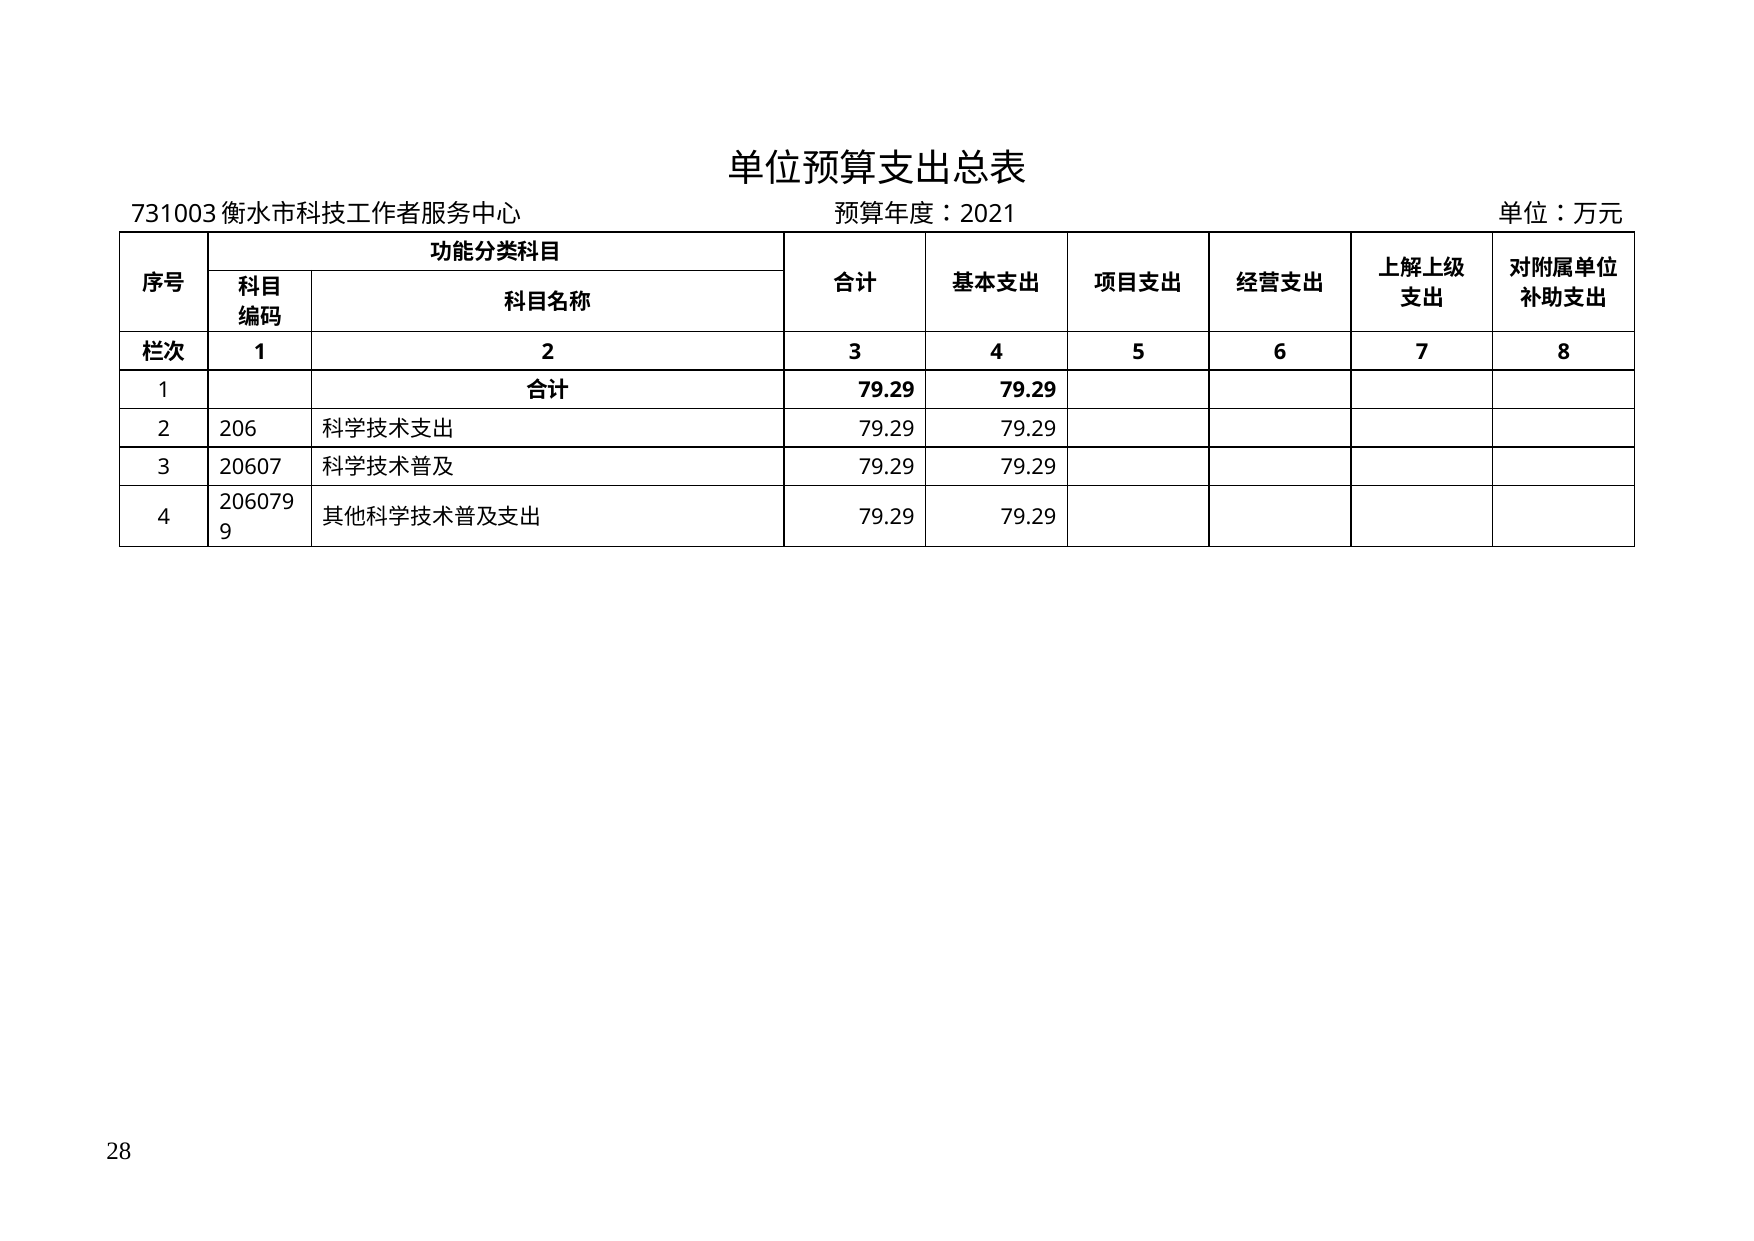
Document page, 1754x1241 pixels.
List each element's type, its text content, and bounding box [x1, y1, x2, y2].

table_cell [1210, 448, 1350, 484]
table_cell [1352, 448, 1492, 484]
table_cell [209, 371, 311, 408]
table_cell 4 [120, 486, 207, 546]
table_cell 经营支出 [1210, 233, 1350, 331]
table_cell 功能分类科目 [209, 233, 783, 270]
table_cell [1352, 371, 1492, 408]
table_cell 科目名称 [312, 271, 783, 331]
table_cell 79.29 [926, 448, 1067, 484]
table_cell 8 [1493, 332, 1634, 369]
table_cell 79.29 [785, 448, 925, 484]
table_header 单位：万元 [1068, 195, 1634, 231]
table_cell [1493, 486, 1634, 546]
table_cell 7 [1352, 332, 1492, 369]
table_cell 79.29 [926, 486, 1067, 546]
table_cell 上解上级 支出 [1352, 233, 1492, 331]
table_cell [1068, 409, 1208, 446]
table_cell [1493, 409, 1634, 446]
table_cell [1493, 448, 1634, 484]
table_cell [1352, 486, 1492, 546]
table_cell 79.29 [785, 486, 925, 546]
table_cell [1210, 371, 1350, 408]
table_cell 2 [312, 332, 783, 369]
table_cell [1210, 486, 1350, 546]
table_cell 栏次 [120, 332, 207, 369]
table_cell 3 [785, 332, 925, 369]
table_cell 79.29 [785, 409, 925, 446]
table_cell 1 [209, 332, 311, 369]
table_cell 科目 编码 [209, 271, 311, 331]
table_cell 科学技术支出 [312, 409, 783, 446]
table_cell 基本支出 [926, 233, 1067, 331]
table_cell 1 [120, 371, 207, 408]
table_cell 3 [120, 448, 207, 484]
table_cell [1210, 409, 1350, 446]
table_cell 项目支出 [1068, 233, 1208, 331]
table_cell 合计 [785, 233, 925, 331]
table_cell 79.29 [926, 409, 1067, 446]
table_cell [1068, 448, 1208, 484]
table_cell 206 [209, 409, 311, 446]
table_header 731003衡水市科技工作者服务中心 [120, 195, 783, 231]
table_cell 2060799 [209, 486, 311, 546]
table_cell 对附属单位补助支出 [1493, 233, 1634, 331]
table_cell 79.29 [785, 371, 925, 408]
table_cell 合计 [312, 371, 783, 408]
table_cell 4 [926, 332, 1067, 369]
table_cell 5 [1068, 332, 1208, 369]
text 单位预算支出总表 [106, 142, 1648, 193]
table_cell [1352, 409, 1492, 446]
table_cell 79.29 [926, 371, 1067, 408]
table_cell 20607 [209, 448, 311, 484]
table_cell 其他科学技术普及支出 [312, 486, 783, 546]
table_cell 6 [1210, 332, 1350, 369]
table_cell 序号 [120, 233, 207, 331]
table_cell [1493, 371, 1634, 408]
table_cell 2 [120, 409, 207, 446]
table_cell [1068, 486, 1208, 546]
table_cell [1068, 371, 1208, 408]
table_cell 科学技术普及 [312, 448, 783, 484]
table_header 预算年度：2021 [785, 195, 1067, 231]
